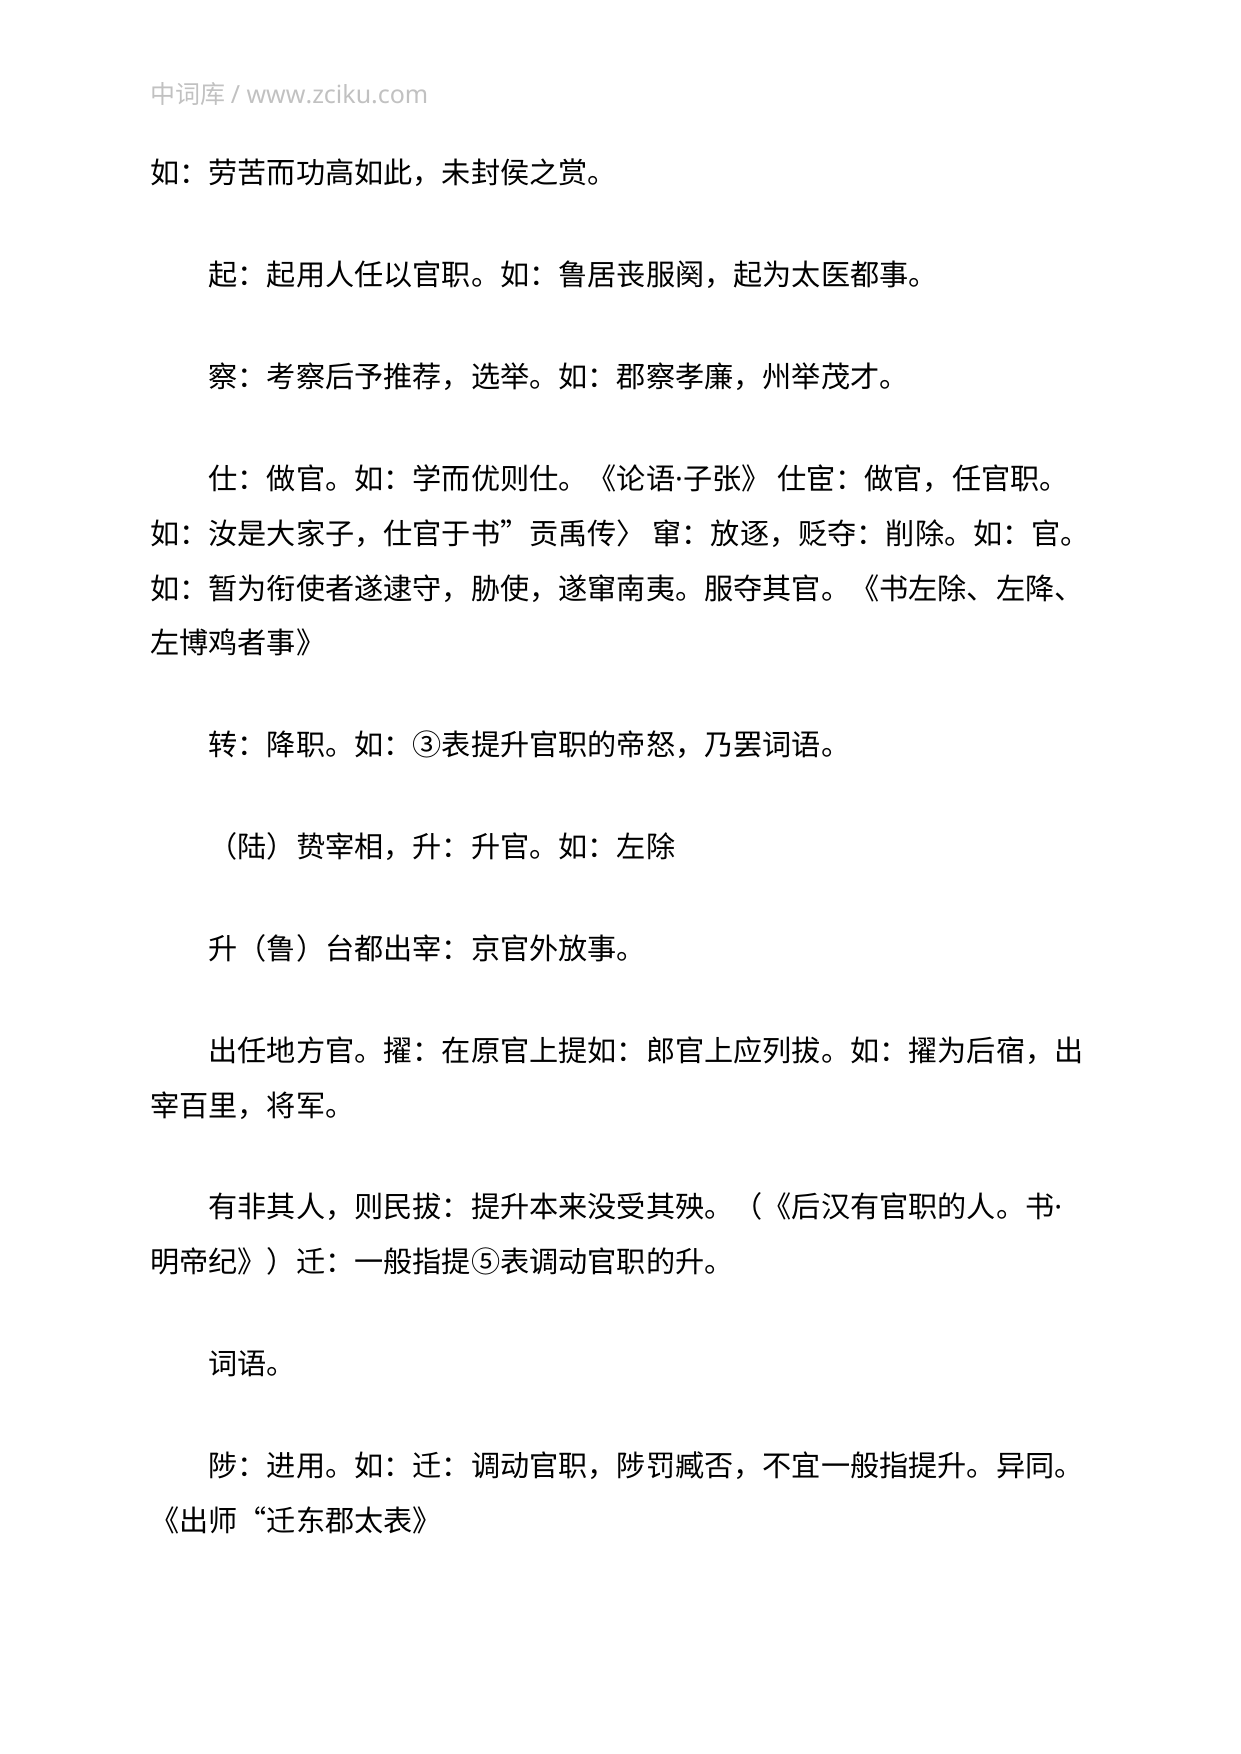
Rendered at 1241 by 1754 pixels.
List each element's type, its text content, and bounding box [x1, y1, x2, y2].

text 起：起用人任以官职。如：鲁居丧服阕，起为太医都事。 [150, 252, 1090, 294]
text 出任地方官。擢：在原官上提如：郎官上应列拔。如：擢为后宿，出宰百里，将军。 [150, 1027, 1090, 1124]
text 升（鲁）台都出宰：京官外放事。 [150, 925, 1090, 968]
text 转：降职。如：③表提升官职的帝怒，乃罢词语。 [150, 722, 1090, 764]
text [150, 150, 1090, 192]
text 仕：做官。如：学而优则仕。《论语·子张》 仕宦：做官，任官职。如：汝是大家子，仕官于书”贡禹传〉 窜：放逐，贬夺：削除。如：官。如：暂为衔使者遂逮守，胁使，遂窜南夷。服夺其官。《书左除、左降、左博鸡者事》 [150, 455, 1090, 662]
text 陟：进用。如：迁：调动官职，陟罚臧否，不宜一般指提升。异同。《出师“迁东郡太表》 [150, 1442, 1090, 1539]
text （陆）贽宰相，升：升官。如：左除 [150, 824, 1090, 866]
text 有非其人，则民拔：提升本来没受其殃。（《后汉有官职的人。书·明帝纪》）迁：一般指提⑤表调动官职的升。 [150, 1184, 1090, 1281]
text 词语。 [150, 1341, 1090, 1383]
text 察：考察后予推荐，选举。如：郡察孝廉，州举茂才。 [150, 353, 1090, 396]
